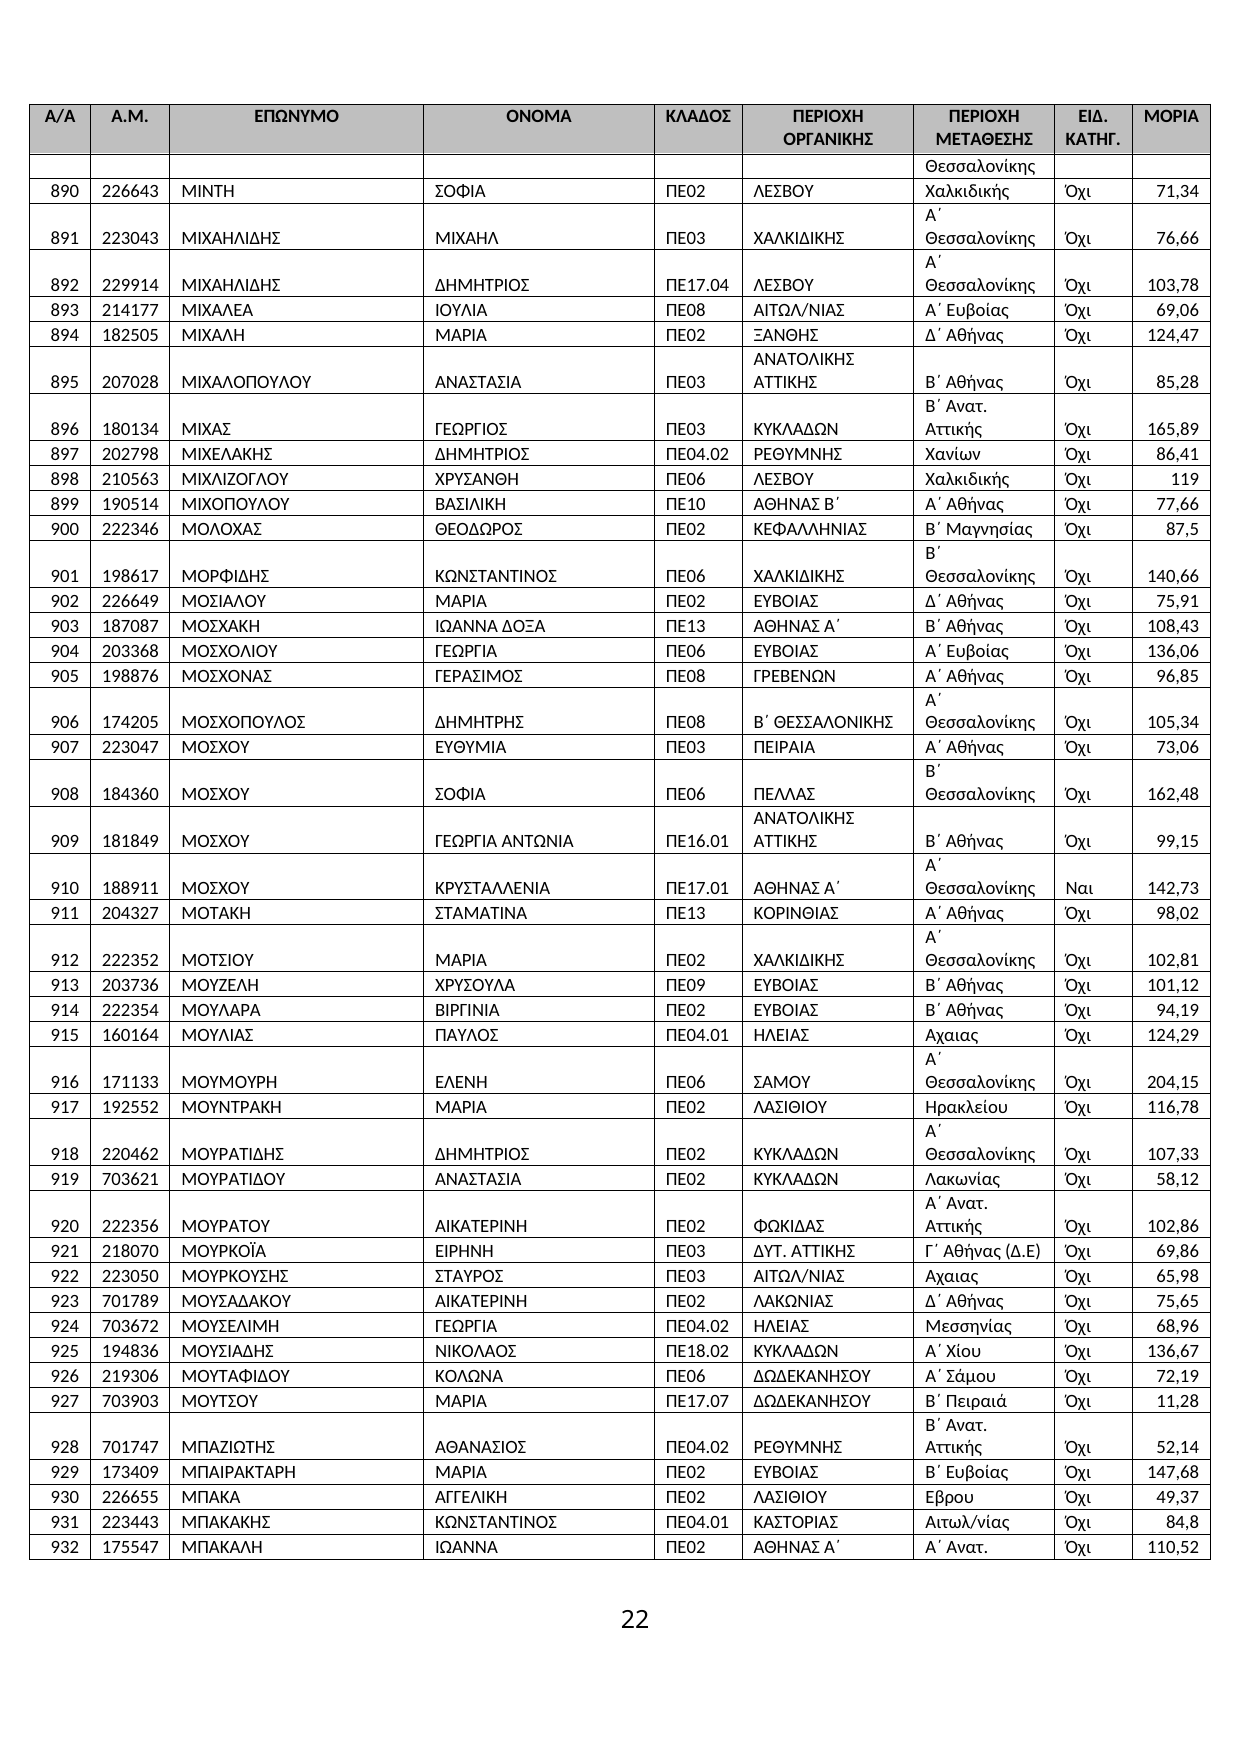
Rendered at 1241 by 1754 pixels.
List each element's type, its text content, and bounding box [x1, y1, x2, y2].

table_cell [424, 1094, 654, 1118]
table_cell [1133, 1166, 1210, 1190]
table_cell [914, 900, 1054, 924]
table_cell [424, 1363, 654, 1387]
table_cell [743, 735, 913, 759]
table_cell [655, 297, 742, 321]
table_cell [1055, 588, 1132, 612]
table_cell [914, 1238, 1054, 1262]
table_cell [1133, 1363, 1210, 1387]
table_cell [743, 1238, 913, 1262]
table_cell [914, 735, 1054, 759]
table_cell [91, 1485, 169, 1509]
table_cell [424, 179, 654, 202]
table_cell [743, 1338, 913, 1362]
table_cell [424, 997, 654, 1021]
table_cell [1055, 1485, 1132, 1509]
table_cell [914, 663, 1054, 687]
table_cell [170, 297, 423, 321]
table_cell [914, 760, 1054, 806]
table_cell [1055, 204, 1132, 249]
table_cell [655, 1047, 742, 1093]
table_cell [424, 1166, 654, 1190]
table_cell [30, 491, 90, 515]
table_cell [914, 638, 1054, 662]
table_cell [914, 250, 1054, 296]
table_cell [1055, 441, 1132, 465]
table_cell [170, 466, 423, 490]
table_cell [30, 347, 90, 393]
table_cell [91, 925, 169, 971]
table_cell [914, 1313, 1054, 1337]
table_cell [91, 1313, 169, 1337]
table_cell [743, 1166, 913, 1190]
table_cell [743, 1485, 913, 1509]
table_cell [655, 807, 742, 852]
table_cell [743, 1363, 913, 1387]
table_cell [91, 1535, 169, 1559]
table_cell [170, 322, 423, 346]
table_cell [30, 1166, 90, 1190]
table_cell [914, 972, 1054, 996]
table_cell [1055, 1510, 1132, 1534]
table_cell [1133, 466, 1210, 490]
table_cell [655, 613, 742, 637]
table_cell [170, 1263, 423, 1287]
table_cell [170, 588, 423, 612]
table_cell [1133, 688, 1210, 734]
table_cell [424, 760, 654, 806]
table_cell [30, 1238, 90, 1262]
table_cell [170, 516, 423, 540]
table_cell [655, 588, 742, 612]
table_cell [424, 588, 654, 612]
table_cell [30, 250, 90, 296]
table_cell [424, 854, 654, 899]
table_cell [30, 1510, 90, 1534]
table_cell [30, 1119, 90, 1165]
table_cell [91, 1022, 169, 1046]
table_header ΟΝΟΜΑ [424, 105, 654, 153]
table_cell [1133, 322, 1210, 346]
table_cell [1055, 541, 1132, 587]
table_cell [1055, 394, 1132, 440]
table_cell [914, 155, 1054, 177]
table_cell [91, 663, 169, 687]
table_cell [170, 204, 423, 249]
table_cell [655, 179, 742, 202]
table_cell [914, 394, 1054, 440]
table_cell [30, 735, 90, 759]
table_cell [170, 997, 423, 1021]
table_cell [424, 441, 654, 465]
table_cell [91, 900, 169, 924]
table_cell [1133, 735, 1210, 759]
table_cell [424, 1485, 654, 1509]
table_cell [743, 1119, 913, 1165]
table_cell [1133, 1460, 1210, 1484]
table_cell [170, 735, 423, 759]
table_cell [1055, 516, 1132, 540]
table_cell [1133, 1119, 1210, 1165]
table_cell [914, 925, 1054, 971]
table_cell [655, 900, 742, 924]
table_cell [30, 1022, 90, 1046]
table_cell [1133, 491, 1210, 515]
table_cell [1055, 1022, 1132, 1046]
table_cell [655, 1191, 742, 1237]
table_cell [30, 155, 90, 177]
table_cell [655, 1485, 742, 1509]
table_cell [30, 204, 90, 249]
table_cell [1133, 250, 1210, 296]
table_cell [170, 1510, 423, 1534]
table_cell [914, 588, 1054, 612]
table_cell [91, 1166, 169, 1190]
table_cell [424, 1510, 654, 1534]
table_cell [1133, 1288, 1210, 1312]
table_header ΜΟΡΙΑ [1133, 105, 1210, 153]
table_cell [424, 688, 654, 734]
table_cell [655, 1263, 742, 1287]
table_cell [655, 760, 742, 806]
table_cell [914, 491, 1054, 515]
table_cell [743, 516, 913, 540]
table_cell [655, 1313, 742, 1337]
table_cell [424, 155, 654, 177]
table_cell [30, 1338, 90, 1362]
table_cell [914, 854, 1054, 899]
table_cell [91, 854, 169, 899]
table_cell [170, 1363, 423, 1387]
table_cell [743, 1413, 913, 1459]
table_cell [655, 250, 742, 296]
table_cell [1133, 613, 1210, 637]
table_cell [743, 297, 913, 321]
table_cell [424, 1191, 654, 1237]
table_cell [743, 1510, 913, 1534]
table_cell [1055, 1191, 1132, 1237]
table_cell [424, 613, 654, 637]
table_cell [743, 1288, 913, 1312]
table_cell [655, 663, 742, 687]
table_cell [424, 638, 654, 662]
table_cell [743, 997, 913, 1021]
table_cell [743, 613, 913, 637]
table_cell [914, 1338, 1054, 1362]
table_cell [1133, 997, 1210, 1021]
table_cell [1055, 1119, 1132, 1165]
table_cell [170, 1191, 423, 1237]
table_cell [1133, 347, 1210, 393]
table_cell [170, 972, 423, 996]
table_header ΠΕΡΙΟΧΗ ΟΡΓΑΝΙΚΗΣ [743, 105, 913, 153]
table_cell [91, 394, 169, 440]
table_header ΕΠΩΝΥΜΟ [170, 105, 423, 153]
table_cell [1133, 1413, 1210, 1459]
table_header ΠΕΡΙΟΧΗ ΜΕΤΑΘΕΣΗΣ [914, 105, 1054, 153]
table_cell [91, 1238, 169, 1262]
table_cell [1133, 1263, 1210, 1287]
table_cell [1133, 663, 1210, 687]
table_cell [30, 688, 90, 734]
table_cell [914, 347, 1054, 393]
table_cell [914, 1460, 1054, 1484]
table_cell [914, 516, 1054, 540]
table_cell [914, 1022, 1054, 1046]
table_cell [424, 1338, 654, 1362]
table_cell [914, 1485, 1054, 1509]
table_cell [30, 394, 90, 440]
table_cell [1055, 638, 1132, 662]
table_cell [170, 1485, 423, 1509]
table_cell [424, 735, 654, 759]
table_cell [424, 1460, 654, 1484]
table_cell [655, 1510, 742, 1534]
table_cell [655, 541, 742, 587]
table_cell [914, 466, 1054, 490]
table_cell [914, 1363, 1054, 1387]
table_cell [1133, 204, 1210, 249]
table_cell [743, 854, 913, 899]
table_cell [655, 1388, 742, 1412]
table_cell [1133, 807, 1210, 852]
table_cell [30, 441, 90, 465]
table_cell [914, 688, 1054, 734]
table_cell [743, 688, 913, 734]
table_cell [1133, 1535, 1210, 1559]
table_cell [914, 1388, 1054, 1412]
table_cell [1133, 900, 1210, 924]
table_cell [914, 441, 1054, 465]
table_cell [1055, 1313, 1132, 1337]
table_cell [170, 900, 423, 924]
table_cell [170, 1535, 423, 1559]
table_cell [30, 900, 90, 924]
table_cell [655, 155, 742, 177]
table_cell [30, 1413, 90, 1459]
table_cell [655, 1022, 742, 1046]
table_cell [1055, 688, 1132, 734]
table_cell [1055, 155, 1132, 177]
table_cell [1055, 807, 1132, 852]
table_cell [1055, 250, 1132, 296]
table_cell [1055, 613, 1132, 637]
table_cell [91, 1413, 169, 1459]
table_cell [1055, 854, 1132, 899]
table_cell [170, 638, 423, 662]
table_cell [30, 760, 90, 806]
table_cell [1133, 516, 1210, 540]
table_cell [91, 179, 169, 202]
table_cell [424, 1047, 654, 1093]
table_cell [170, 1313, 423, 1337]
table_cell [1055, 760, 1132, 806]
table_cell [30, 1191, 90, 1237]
table_header ΚΛΑΔΟΣ [655, 105, 742, 153]
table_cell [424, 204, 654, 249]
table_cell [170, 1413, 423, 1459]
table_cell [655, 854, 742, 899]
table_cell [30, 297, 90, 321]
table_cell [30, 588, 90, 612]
table_header Α.Μ. [91, 105, 169, 153]
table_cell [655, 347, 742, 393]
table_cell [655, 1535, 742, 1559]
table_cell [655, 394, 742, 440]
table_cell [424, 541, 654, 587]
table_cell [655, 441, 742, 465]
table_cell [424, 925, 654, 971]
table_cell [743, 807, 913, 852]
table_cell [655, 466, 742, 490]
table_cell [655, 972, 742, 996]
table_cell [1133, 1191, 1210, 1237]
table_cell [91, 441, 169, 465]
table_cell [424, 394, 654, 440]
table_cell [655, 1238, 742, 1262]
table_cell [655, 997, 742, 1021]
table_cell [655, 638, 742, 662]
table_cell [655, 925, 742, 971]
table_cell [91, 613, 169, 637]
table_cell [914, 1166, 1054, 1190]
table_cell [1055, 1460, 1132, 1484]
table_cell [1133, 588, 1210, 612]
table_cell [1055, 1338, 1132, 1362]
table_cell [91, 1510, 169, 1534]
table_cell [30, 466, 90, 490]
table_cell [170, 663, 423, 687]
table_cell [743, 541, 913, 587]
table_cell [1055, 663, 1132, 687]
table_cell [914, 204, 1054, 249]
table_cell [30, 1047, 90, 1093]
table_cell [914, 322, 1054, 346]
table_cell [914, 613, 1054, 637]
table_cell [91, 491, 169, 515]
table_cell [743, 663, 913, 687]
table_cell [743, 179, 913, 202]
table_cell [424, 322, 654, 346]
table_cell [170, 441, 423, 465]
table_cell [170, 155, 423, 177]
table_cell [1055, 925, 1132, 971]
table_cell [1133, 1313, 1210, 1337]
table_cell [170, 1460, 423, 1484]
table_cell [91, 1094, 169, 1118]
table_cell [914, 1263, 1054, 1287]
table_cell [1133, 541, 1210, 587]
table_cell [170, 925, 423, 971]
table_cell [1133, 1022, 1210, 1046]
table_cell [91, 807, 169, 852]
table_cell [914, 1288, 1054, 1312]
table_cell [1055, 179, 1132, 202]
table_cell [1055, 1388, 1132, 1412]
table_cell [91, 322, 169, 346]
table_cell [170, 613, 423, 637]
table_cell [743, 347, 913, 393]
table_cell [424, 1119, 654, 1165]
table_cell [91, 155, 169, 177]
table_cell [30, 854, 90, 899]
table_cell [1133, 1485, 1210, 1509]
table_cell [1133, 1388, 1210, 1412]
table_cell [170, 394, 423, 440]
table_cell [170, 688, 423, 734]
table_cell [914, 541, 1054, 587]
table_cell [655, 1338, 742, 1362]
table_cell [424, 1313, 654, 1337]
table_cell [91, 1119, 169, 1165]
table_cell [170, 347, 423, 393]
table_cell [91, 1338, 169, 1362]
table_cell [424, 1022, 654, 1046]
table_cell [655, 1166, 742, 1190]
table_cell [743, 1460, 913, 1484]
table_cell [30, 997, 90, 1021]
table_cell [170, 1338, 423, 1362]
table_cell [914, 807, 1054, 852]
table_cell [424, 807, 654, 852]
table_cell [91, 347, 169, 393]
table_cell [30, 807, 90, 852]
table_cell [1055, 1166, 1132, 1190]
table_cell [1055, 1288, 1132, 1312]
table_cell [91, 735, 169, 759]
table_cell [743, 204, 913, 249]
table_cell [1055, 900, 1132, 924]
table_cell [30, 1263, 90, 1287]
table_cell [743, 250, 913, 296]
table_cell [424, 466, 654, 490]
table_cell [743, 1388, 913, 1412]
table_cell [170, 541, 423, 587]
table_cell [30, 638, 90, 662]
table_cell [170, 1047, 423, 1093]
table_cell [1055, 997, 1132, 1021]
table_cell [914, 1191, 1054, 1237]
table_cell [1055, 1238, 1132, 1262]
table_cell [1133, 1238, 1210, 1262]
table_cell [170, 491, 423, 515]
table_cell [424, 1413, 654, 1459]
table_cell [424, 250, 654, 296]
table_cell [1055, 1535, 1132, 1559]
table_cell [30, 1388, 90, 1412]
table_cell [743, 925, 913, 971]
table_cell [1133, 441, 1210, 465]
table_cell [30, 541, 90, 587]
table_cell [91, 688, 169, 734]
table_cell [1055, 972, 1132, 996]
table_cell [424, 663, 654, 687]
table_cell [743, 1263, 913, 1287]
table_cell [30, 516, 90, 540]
table_header ΕΙΔ. ΚΑΤΗΓ. [1055, 105, 1132, 153]
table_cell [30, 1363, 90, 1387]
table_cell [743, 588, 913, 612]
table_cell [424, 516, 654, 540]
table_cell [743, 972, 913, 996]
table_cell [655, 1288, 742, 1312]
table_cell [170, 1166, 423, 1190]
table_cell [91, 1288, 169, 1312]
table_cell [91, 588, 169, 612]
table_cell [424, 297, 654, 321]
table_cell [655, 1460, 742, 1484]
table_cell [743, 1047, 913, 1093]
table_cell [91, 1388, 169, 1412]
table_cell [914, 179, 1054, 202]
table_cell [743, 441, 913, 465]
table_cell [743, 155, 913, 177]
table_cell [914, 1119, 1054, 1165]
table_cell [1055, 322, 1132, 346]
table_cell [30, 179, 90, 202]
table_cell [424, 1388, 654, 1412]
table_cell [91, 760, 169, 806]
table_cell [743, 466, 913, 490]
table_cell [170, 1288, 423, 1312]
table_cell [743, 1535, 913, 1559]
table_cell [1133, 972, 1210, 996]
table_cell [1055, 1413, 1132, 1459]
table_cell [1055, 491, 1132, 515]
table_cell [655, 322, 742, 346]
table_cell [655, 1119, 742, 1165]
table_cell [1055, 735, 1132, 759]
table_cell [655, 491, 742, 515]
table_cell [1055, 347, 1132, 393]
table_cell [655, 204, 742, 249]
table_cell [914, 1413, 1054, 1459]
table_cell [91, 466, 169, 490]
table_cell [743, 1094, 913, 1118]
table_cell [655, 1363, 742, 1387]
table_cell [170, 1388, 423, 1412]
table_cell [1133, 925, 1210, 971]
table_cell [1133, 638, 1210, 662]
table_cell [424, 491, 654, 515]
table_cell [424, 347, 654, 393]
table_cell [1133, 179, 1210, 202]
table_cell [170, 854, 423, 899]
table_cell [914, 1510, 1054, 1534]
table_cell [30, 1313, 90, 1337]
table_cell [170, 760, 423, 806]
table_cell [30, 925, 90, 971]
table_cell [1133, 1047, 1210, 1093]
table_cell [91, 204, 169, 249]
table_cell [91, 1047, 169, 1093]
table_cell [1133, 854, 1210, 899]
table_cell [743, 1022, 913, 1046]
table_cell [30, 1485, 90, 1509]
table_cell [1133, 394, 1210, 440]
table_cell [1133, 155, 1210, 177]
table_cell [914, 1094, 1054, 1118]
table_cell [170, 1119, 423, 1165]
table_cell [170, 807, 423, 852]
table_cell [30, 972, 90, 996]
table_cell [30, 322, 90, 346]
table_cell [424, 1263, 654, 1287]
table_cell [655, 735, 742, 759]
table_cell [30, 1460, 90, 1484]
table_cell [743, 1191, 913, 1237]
table_header Α/Α [30, 105, 90, 153]
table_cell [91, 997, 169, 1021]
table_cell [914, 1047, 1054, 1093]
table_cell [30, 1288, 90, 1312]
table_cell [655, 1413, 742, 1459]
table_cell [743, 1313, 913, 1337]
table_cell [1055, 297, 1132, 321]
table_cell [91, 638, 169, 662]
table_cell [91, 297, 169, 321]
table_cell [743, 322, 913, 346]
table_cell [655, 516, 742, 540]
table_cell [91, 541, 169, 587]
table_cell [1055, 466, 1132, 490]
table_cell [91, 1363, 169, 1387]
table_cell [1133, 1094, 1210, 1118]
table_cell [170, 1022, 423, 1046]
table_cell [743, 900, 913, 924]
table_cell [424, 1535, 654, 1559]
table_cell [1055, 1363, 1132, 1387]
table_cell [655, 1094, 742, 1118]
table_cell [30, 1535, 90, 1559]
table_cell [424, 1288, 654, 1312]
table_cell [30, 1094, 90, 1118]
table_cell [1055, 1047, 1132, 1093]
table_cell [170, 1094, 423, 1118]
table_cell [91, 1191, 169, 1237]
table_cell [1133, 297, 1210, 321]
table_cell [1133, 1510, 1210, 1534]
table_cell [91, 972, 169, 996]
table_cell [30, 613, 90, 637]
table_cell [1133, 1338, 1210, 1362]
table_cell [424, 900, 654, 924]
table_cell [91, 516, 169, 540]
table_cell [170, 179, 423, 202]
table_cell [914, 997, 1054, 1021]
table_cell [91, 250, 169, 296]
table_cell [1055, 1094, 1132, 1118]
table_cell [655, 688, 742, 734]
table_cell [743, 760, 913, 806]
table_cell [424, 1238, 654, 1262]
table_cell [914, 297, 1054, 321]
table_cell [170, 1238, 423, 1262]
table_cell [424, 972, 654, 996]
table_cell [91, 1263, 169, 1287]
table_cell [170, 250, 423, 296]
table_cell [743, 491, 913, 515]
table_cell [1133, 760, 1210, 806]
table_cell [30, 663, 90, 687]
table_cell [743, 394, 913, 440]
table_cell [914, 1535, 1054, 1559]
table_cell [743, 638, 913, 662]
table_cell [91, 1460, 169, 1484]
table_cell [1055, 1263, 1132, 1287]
